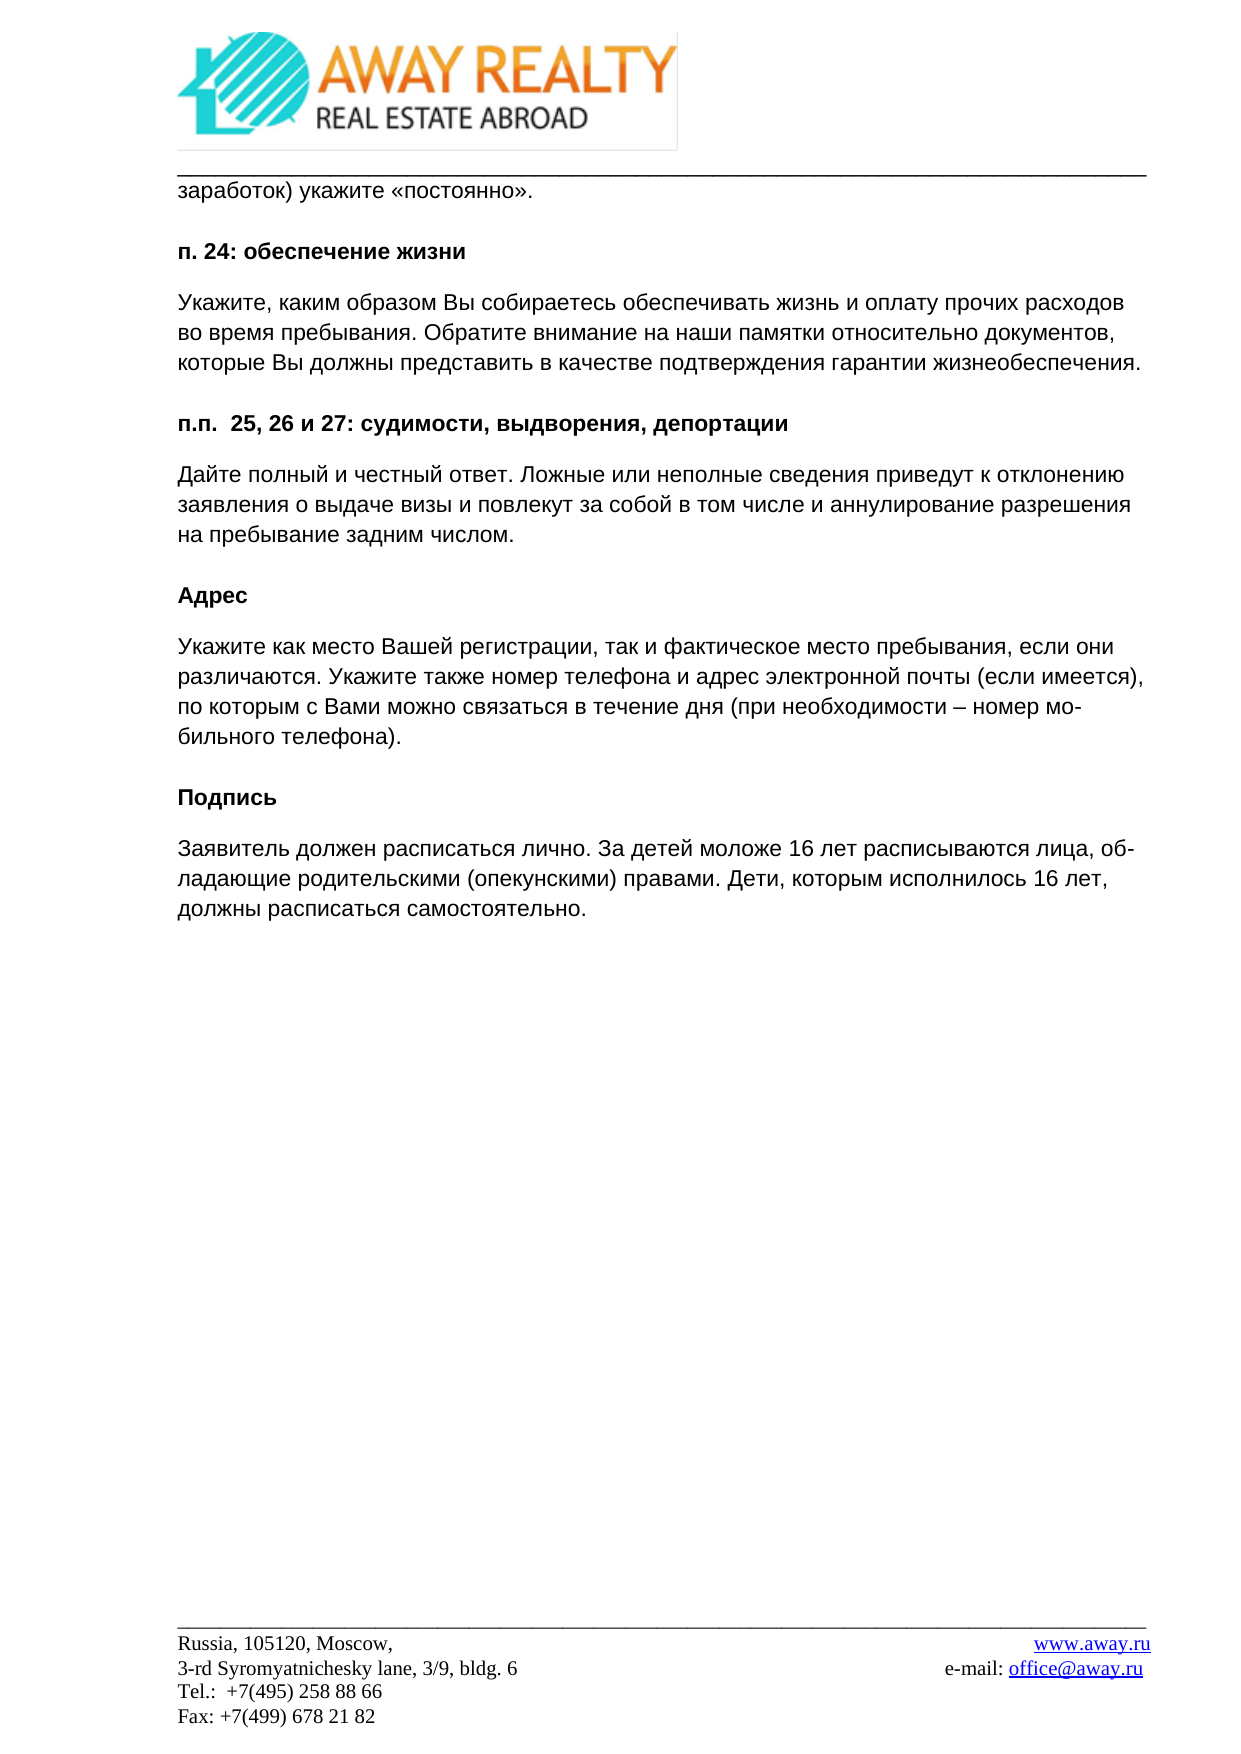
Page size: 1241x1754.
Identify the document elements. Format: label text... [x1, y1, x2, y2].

text Дайте полный и честный ответ. Ложные или неполные сведения приведут к отклонению заявления о выдаче визы и повлекут за собой в том числе и аннулирование разрешения на пребывание задним числом. Адрес [177, 461, 1152, 608]
text Заявитель должен расписаться лично. За детей моложе 16 лет расписываются лица, обладающие родительскими (опекунскими) правами. Дети, которым исполнилось 16 лет, должны расписаться самостоятельно. [177, 835, 1152, 922]
picture [177, 32, 679, 152]
text Укажите как место Вашей регистрации, так и фактическое место пребывания, если они различаются. Укажите также номер телефона и адрес электронной почты (если имеется), по которым с Вами можно связаться в течение дня (при необходимости – номер мобильного телефона). Подпись [177, 633, 1152, 810]
text Укажите, каким образом Вы собираетесь обеспечивать жизнь и оплату прочих расходов во время пребывания. Обратите внимание на наши памятки относительно документов, которые Вы должны представить в качестве подтверждения гарантии жизнеобеспечения. п.п. 25, 26 и 27: судимости, выдворения, депортации [177, 289, 1152, 436]
